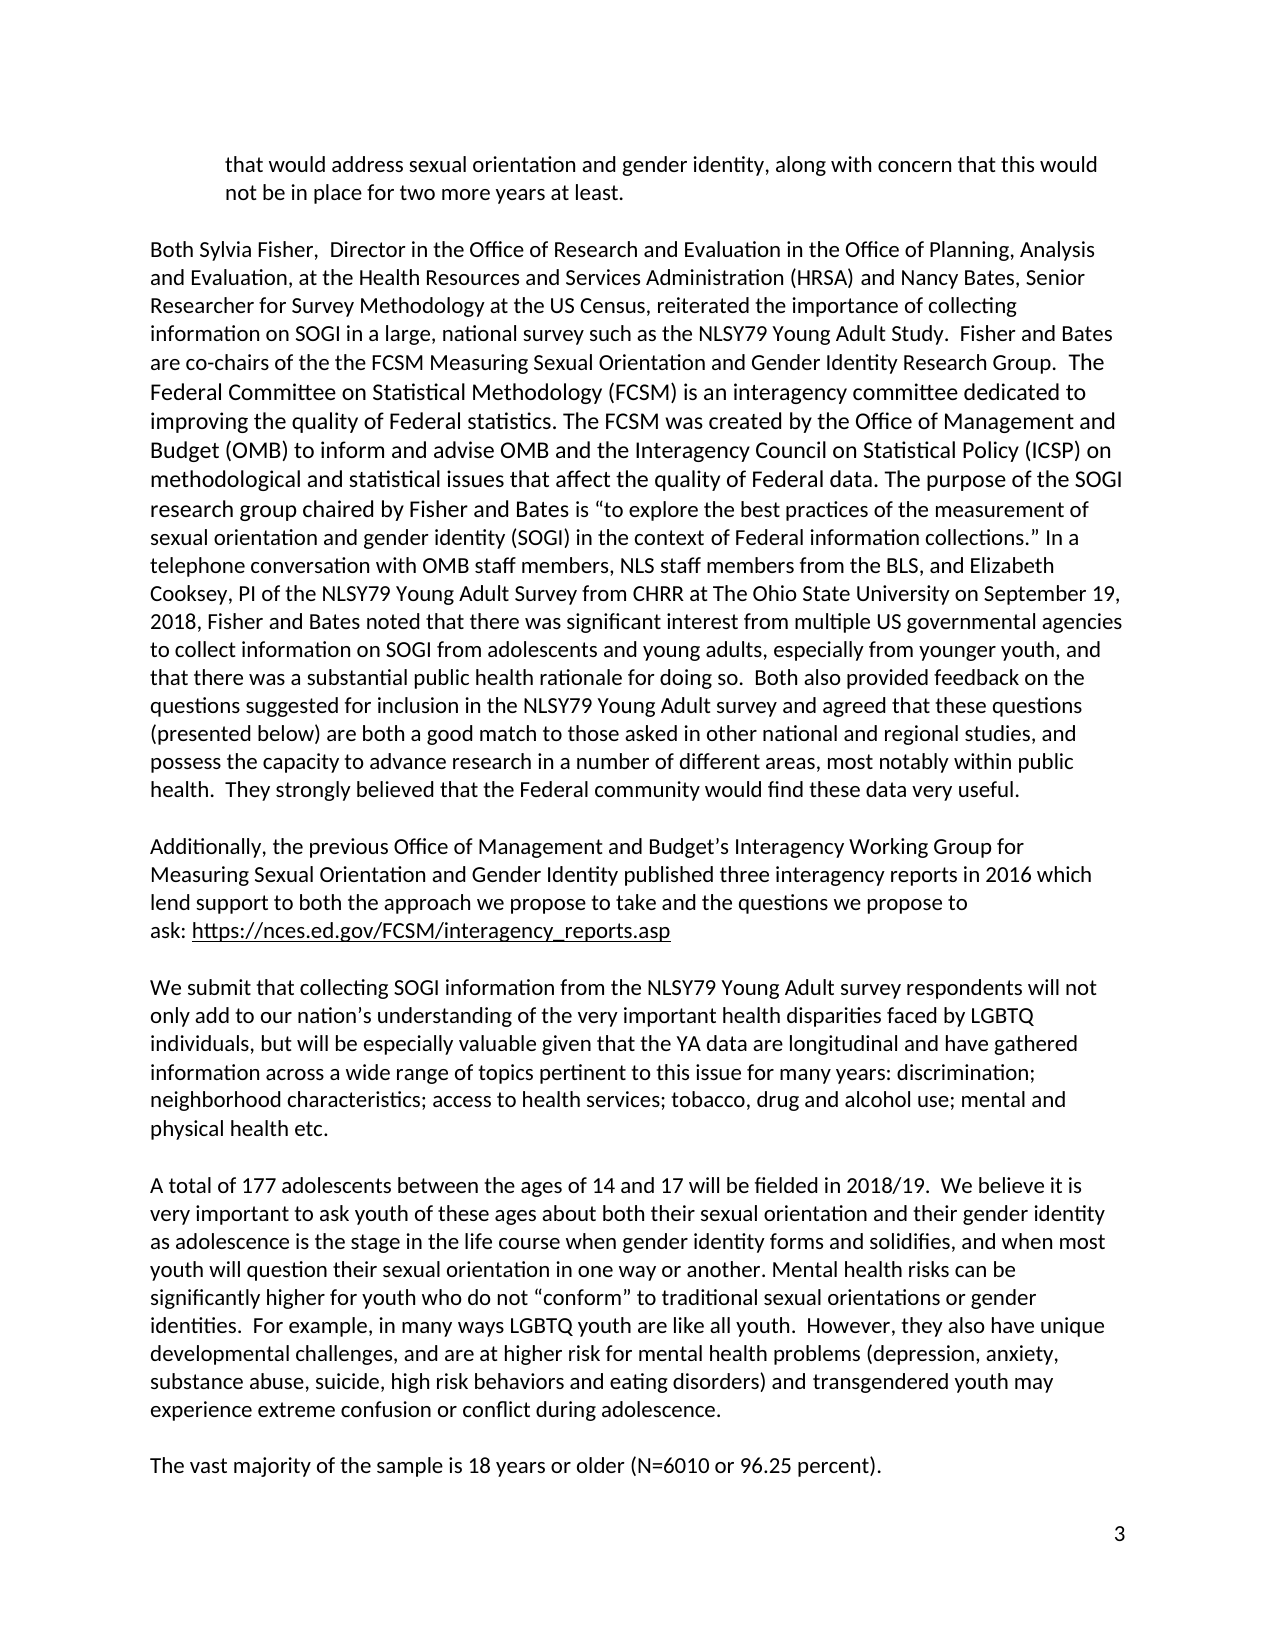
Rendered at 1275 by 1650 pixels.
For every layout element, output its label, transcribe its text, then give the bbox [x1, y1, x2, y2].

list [187, 150, 1125, 206]
text We submit that collecting SOGI information from the NLSY79 Young Adult survey respondents will not only add to our nation’s understanding of the very important health disparities faced by LGBTQ individuals, but will be especially valuable given that the YA data are longitudinal and have gathered information across a wide range of topics pertinent to this issue for many years: discrimination; neighborhood characteristics; access to health services; tobacco, drug and alcohol use; mental and physical health etc. [150, 973, 1125, 1142]
text The vast majority of the sample is 18 years or older (N=6010 or 96.25 percent). [150, 1451, 1125, 1479]
text Both Sylvia Fisher, Director in the Office of Research and Evaluation in the Office of Planning, Analysis and Evaluation, at the Health Resources and Services Administration (HRSA) and Nancy Bates, Senior Researcher for Survey Methodology at the US Census, reiterated the importance of collecting information on SOGI in a large, national survey such as the NLSY79 Young Adult Study. Fisher and Bates are co-chairs of the the FCSM Measuring Sexual Orientation and Gender Identity Research Group. The Federal Committee on Statistical Methodology (FCSM) is an interagency committee dedicated to improving the quality of Federal statistics. The FCSM was created by the Office of Management and Budget (OMB) to inform and advise OMB and the Interagency Council on Statistical Policy (ICSP) on methodological and statistical issues that affect the quality of Federal data. The purpose of the SOGI research group chaired by Fisher and Bates is “to explore the best practices of the measurement of sexual orientation and gender identity (SOGI) in the context of Federal information collections.” In a telephone conversation with OMB staff members, NLS staff members from the BLS, and Elizabeth Cooksey, PI of the NLSY79 Young Adult Survey from CHRR at The Ohio State University on September 19, 2018, Fisher and Bates noted that there was significant interest from multiple US governmental agencies to collect information on SOGI from adolescents and young adults, especially from younger youth, and that there was a substantial public health rationale for doing so. Both also provided feedback on the questions suggested for inclusion in the NLSY79 Young Adult survey and agreed that these questions (presented below) are both a good match to those asked in other national and regional studies, and possess the capacity to advance research in a number of different areas, most notably within public health. They strongly believed that the Federal community would find these data very useful. [150, 235, 1125, 803]
text A total of 177 adolescents between the ages of 14 and 17 will be fielded in 2018/19. We believe it is very important to ask youth of these ages about both their sexual orientation and their gender identity as adolescence is the stage in the life course when gender identity forms and solidifies, and when most youth will question their sexual orientation in one way or another. Mental health risks can be significantly higher for youth who do not “conform” to traditional sexual orientations or gender identities. For example, in many ways LGBTQ youth are like all youth. However, they also have unique developmental challenges, and are at higher risk for mental health problems (depression, anxiety, substance abuse, suicide, high risk behaviors and eating disorders) and transgendered youth may experience extreme confusion or conflict during adolescence. [150, 1171, 1125, 1423]
text Additionally, the previous Office of Management and Budget’s Interagency Working Group for Measuring Sexual Orientation and Gender Identity published three interagency reports in 2016 which lend support to both the approach we propose to take and the questions we propose to ask: https://nces.ed.gov/FCSM/interagency_reports.asp [150, 832, 1125, 944]
